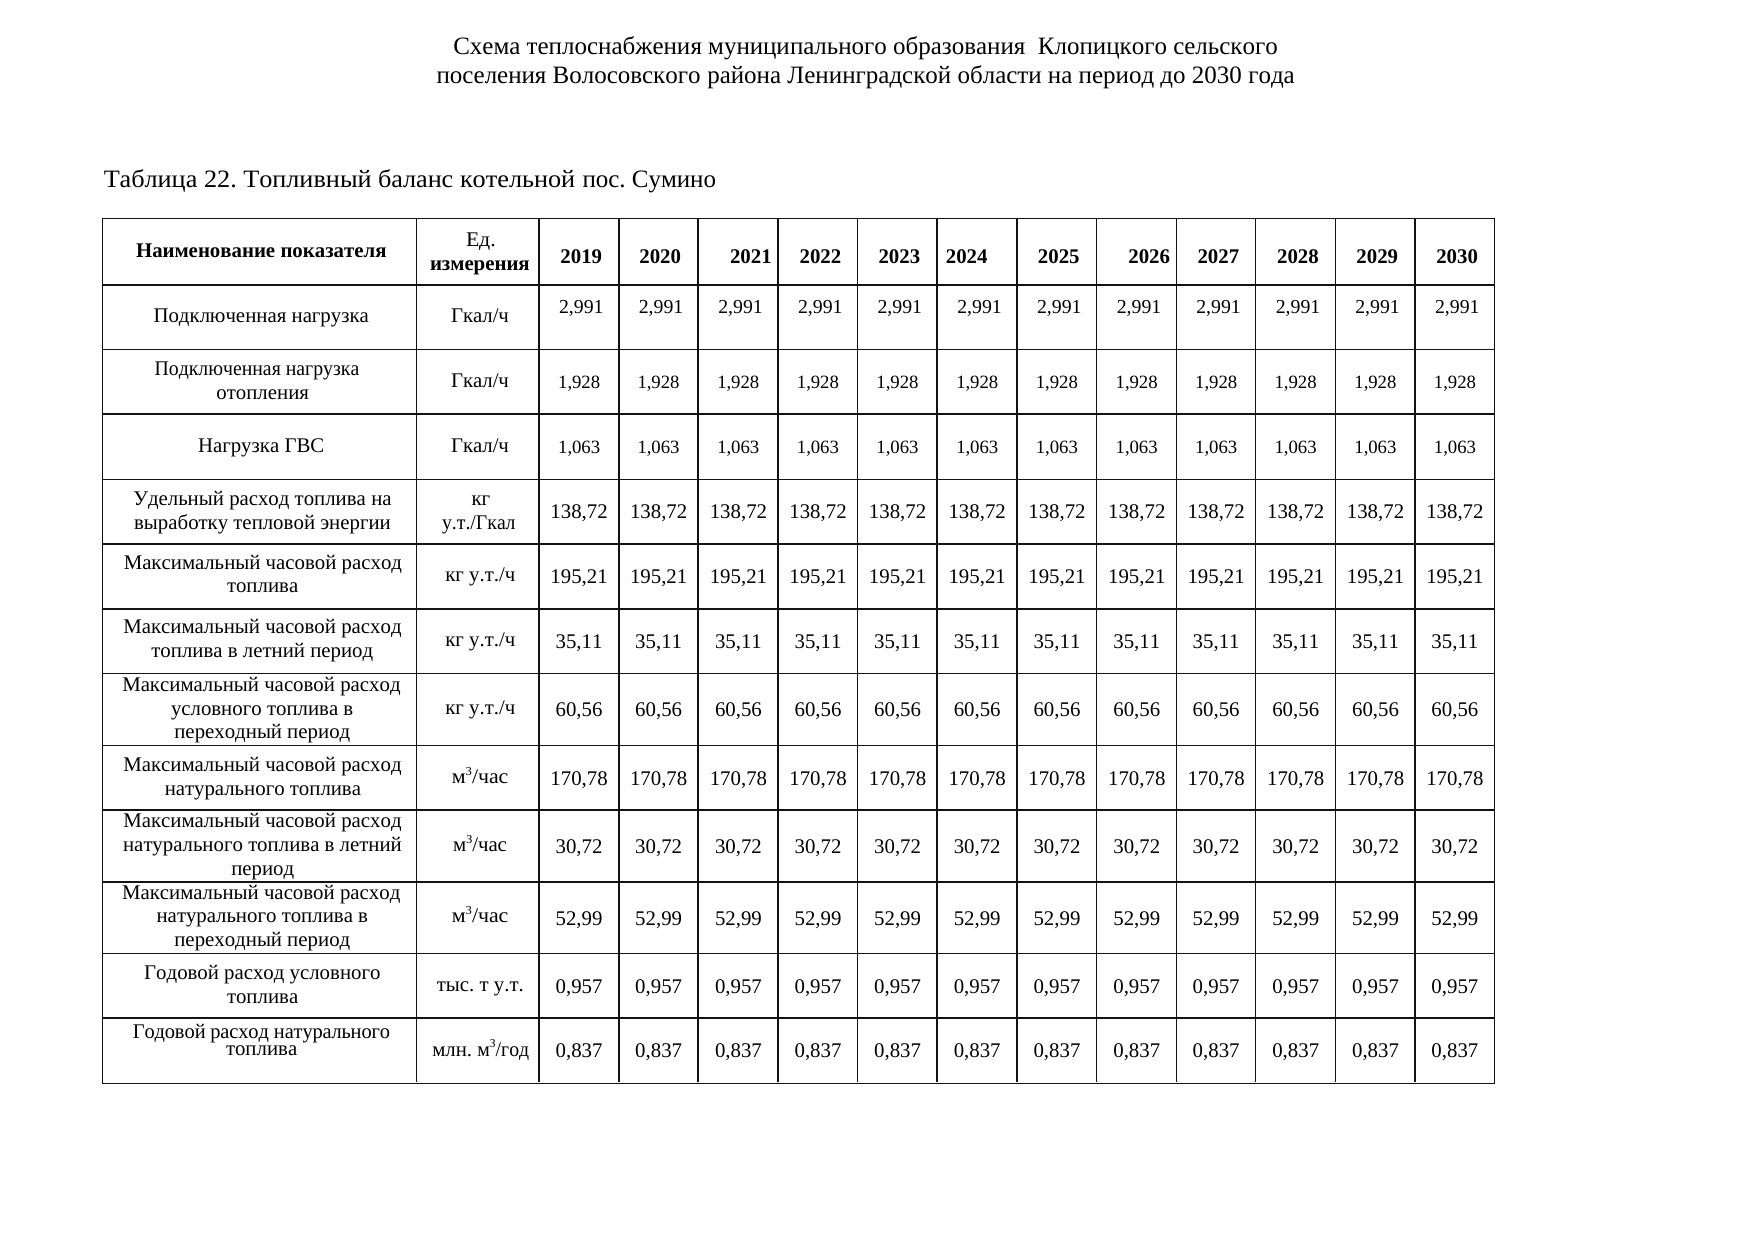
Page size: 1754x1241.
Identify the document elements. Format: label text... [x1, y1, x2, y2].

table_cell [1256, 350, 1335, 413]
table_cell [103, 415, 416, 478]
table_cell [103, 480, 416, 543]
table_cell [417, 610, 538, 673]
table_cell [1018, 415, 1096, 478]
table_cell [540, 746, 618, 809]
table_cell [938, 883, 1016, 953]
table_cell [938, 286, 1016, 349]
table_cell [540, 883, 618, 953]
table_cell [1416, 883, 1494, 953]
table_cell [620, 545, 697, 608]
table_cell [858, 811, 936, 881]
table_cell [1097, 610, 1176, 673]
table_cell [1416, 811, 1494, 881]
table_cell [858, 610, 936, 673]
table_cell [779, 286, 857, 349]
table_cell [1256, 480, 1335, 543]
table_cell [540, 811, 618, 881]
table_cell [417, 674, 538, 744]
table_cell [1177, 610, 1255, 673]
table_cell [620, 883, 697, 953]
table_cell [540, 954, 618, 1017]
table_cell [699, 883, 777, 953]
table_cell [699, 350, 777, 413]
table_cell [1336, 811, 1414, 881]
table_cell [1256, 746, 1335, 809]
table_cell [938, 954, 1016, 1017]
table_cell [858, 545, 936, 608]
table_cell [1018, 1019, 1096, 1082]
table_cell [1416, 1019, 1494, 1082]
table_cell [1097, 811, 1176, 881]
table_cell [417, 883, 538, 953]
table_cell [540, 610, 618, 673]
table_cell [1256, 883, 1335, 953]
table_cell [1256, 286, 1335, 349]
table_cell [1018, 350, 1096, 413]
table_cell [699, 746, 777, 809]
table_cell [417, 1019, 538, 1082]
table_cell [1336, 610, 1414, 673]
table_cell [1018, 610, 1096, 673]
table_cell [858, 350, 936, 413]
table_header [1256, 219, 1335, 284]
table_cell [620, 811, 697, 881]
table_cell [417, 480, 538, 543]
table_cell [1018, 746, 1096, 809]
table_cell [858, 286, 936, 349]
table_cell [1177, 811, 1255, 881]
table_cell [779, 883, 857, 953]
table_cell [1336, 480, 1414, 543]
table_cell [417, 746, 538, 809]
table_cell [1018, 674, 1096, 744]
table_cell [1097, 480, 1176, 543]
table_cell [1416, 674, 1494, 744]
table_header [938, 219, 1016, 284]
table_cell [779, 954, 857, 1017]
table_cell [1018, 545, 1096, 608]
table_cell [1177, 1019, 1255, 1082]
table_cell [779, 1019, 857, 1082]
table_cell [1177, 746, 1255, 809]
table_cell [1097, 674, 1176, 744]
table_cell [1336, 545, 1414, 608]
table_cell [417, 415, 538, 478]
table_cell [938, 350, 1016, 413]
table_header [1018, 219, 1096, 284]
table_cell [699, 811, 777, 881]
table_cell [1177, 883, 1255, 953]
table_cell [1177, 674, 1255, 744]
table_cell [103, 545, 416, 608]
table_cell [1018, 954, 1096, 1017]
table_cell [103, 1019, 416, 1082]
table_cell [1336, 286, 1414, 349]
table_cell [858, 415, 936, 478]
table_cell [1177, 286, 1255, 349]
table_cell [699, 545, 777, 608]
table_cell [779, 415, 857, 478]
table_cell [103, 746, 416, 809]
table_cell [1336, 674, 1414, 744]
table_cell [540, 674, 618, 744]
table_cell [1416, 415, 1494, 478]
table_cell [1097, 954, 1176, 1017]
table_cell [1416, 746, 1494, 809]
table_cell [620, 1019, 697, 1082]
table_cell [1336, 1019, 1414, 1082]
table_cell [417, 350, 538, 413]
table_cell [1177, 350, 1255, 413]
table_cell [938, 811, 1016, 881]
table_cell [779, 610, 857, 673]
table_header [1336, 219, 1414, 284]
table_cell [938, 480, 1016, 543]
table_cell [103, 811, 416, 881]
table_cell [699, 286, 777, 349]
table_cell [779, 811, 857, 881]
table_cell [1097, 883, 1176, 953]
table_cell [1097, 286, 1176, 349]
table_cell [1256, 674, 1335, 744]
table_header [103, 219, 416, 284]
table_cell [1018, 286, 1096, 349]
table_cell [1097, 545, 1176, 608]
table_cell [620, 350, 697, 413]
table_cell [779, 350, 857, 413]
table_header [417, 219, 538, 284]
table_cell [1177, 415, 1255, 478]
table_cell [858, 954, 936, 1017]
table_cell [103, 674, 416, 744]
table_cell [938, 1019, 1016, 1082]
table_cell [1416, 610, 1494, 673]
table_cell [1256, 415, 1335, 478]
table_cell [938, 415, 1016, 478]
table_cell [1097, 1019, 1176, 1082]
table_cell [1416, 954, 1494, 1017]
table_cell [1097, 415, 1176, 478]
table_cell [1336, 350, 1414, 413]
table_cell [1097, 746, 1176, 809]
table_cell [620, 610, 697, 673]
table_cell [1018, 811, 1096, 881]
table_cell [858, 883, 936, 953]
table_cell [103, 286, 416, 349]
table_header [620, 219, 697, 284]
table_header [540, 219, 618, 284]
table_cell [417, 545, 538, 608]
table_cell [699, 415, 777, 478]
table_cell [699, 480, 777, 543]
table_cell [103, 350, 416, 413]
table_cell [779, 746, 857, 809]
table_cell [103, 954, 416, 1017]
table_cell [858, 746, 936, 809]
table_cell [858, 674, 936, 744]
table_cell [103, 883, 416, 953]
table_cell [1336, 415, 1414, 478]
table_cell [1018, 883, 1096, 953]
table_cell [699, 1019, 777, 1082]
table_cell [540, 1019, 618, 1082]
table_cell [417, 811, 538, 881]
text Таблица 22. Топливный баланс котельной пос. Сумино [103, 164, 1643, 193]
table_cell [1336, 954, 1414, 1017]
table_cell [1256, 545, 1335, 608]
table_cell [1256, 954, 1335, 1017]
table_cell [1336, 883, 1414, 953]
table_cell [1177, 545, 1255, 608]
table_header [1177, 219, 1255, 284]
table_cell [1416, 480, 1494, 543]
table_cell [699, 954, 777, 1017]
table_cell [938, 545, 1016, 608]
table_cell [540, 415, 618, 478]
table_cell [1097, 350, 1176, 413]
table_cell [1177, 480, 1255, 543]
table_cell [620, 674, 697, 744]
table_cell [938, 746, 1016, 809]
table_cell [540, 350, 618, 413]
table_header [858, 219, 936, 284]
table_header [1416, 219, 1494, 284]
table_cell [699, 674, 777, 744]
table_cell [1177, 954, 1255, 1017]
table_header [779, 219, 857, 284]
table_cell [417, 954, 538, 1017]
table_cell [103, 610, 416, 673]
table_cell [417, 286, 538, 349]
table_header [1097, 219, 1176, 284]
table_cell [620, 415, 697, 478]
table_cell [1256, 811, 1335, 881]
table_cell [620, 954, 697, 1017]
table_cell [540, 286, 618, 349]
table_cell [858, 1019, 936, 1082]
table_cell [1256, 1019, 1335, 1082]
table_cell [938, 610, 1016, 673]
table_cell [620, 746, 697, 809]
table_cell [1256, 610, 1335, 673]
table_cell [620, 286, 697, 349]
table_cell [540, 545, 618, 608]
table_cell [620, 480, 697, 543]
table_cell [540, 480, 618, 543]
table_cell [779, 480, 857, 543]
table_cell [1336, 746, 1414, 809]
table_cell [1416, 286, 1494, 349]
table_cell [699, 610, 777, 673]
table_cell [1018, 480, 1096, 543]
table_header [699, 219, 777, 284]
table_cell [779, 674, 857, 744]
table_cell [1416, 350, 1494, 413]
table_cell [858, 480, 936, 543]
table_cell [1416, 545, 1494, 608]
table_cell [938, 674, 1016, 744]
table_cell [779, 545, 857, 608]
